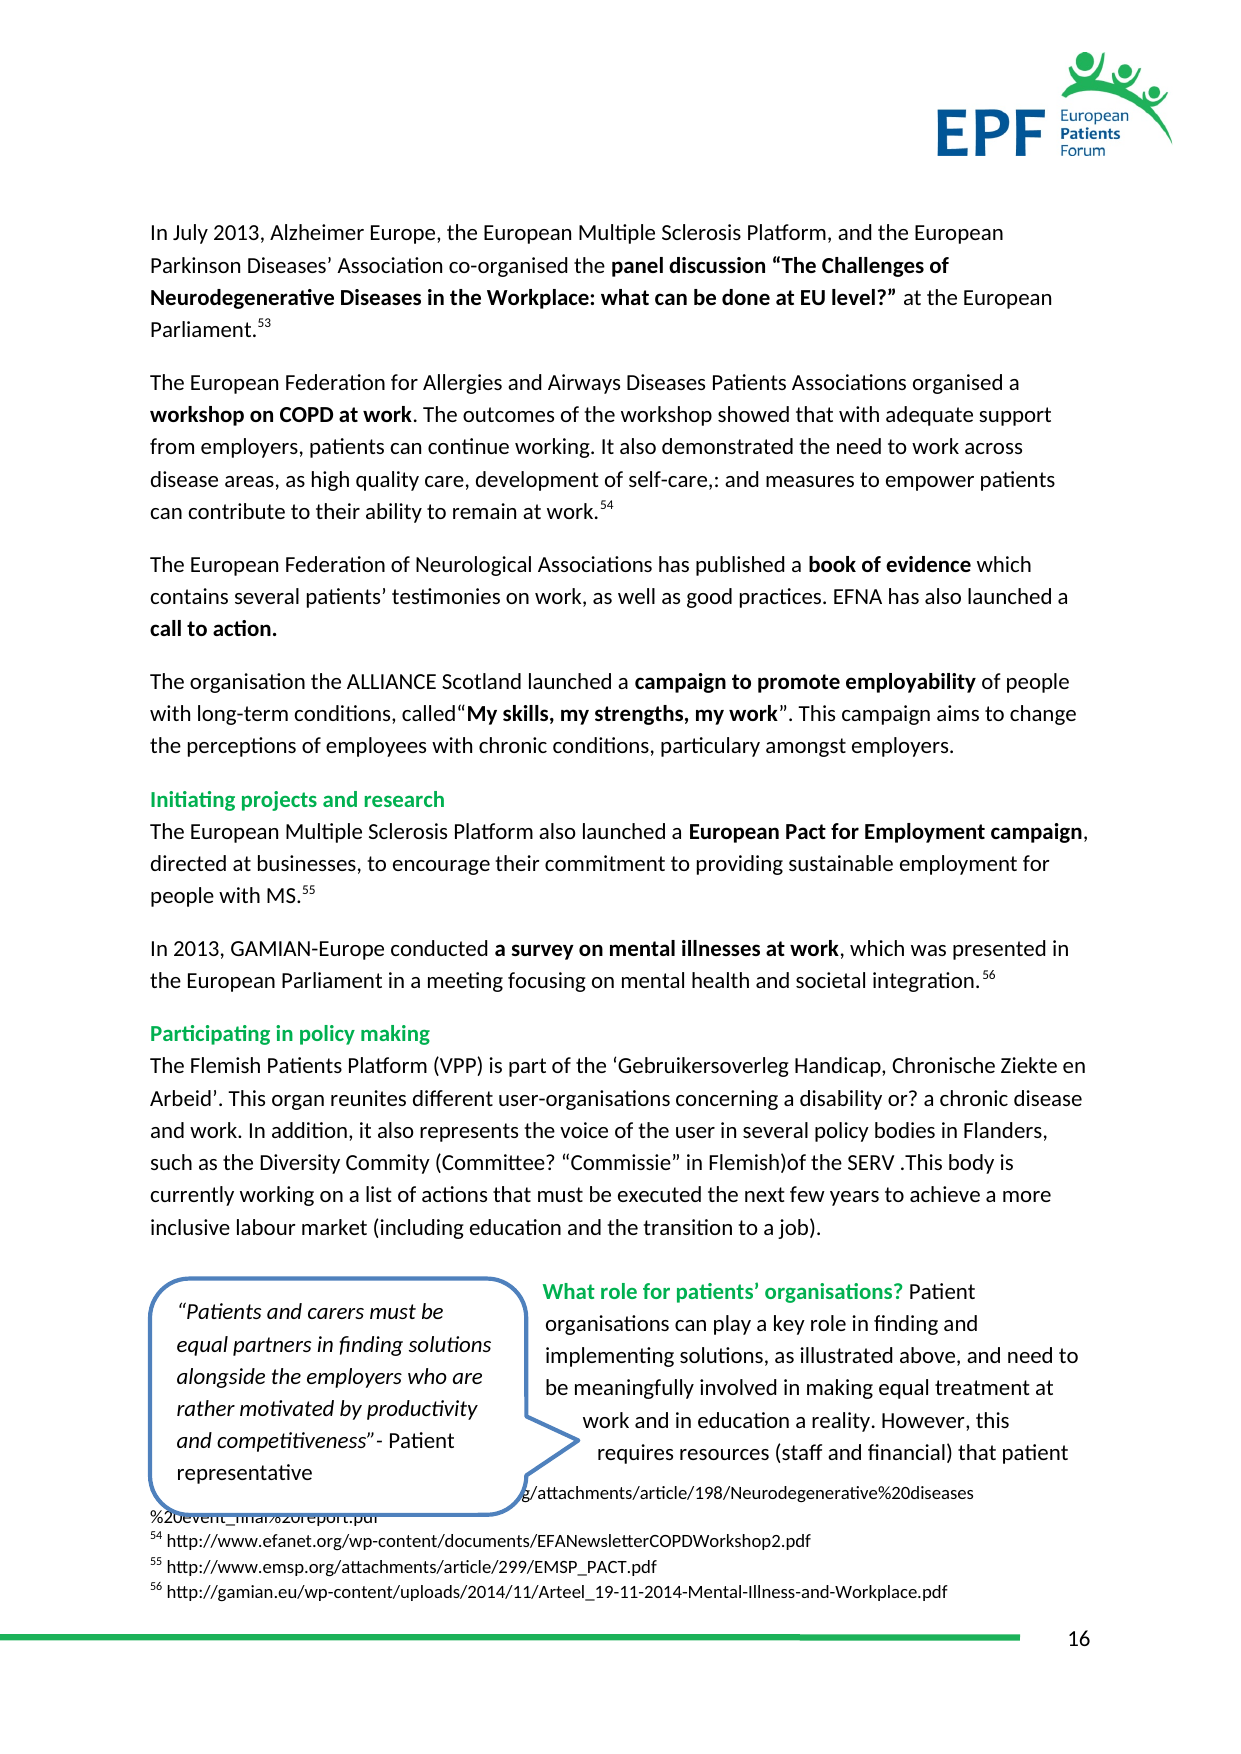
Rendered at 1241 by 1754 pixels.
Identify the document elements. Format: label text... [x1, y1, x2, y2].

text Participating in policy making [150, 1019, 1090, 1047]
text The organisation the ALLIANCE Scotland launched a campaign to promote employability of people with long-term conditions, called“My skills, my strengths, my work”. This campaign aims to change the perceptions of employees with chronic conditions, particulary amongst employers. [150, 667, 1090, 760]
text In July 2013, Alzheimer Europe, the European Multiple Sclerosis Platform, and the European Parkinson Diseases’ Association co-organised the panel discussion “The Challenges of Neurodegenerative Diseases in the Workplace: what can be done at EU level?” at the European Parliament. [150, 218, 1090, 343]
text The European Federation for Allergies and Airways Diseases Patients Associations organised a workshop on COPD at work. The outcomes of the workshop showed that with adequate support from employers, patients can continue working. It also demonstrated the need to work across disease areas, as high quality care, development of self-care,: and measures to empower patients can contribute to their ability to remain at work. [150, 368, 1090, 525]
text The Flemish Patients Platform (VPP) is part of the ‘Gebruikersoverleg Handicap, Chronische Ziekte en Arbeid’. This organ reunites different user-organisations concerning a disability or? a chronic disease and work. In addition, it also represents the voice of the user in several policy bodies in Flanders, such as the Diversity Commity (Committee? “Commissie” in Flemish)of the SERV .This body is currently working on a list of actions that must be executed the next few years to achieve a more inclusive labour market (including education and the transition to a job). [150, 1052, 1090, 1241]
text The European Multiple Sclerosis Platform also launched a European Pact for Employment campaign, directed at businesses, to encourage their commitment to providing sustainable employment for people with MS. [150, 817, 1090, 909]
text The European Federation of Neurological Associations has published a book of evidence which contains several patients’ testimonies on work, as well as good practices. EFNA has also launched a call to action. [150, 550, 1090, 642]
text In 2013, GAMIAN-Europe conducted a survey on mental illnesses at work, which was presented in the European Parliament in a meeting focusing on mental health and societal integration. [150, 934, 1090, 994]
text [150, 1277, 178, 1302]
picture [937, 52, 1173, 156]
text Initiating projects and research [150, 785, 1090, 813]
